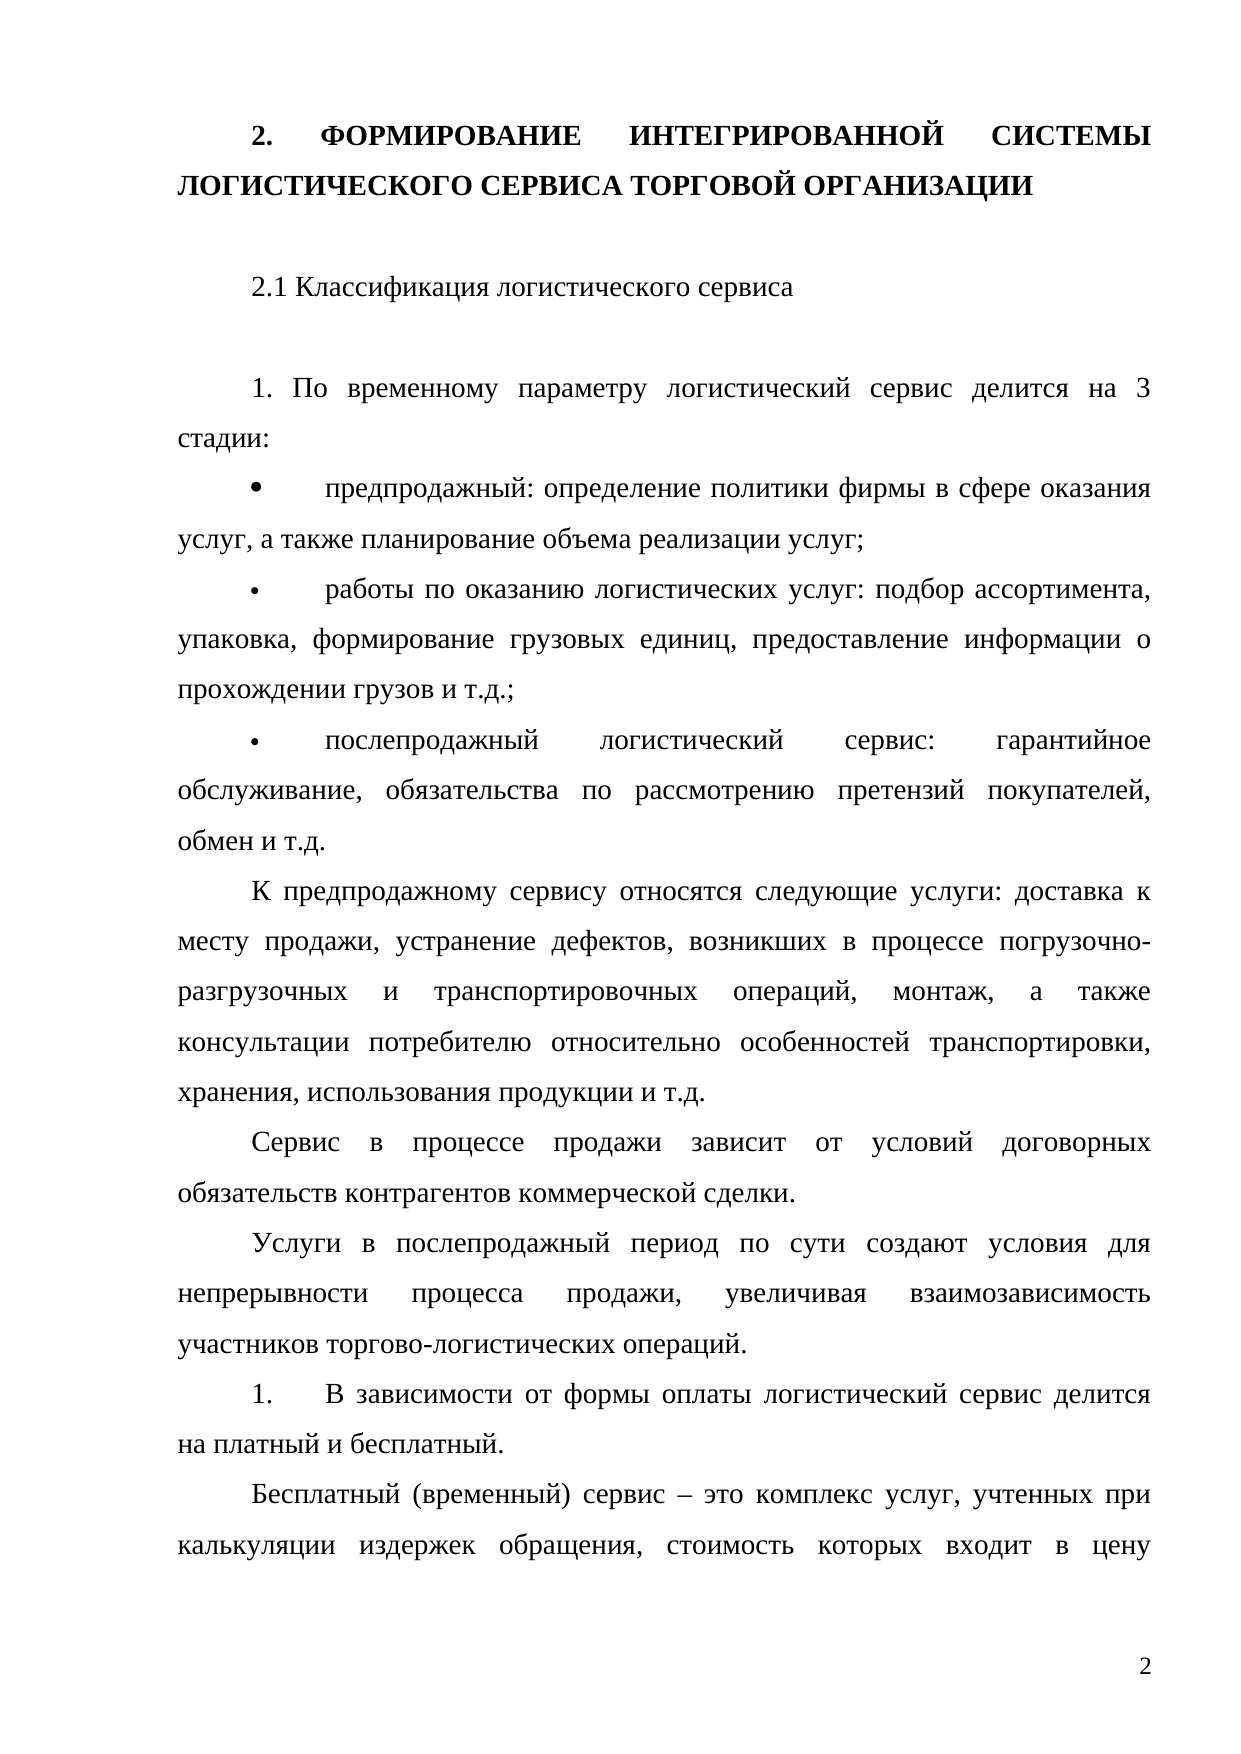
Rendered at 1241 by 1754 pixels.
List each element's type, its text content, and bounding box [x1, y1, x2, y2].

list послепродажный логистический сервис: гарантийное обслуживание, обязательства по рассмотрению претензий покупателей, обмен и т.д. [177, 722, 1152, 856]
text Услуги в послепродажный период по сути создают условия для непрерывности процесса продажи, увеличивая взаимозависимость участников торгово-логистических операций. [177, 1225, 1152, 1359]
list работы по оказанию логистических услуг: подбор ассортимента, упаковка, формирование грузовых единиц, предоставление информации о прохождении грузов и т.д.; [177, 571, 1152, 705]
list предпродажный: определение политики фирмы в сфере оказания услуг, а также планирование объема реализации услуг; [177, 470, 1152, 554]
text 1. По временному параметру логистический сервис делится на 3 стадии: [177, 370, 1152, 453]
text 2. ФОРМИРОВАНИЕ ИНТЕГРИРОВАННОЙ СИСТЕМЫ ЛОГИСТИЧЕСКОГО СЕРВИСА ТОРГОВОЙ ОРГАНИЗАЦИИ [177, 118, 1152, 202]
text 2.1 Классификация логистического сервиса [177, 269, 1152, 303]
text Сервис в процессе продажи зависит от условий договорных обязательств контрагентов коммерческой сделки. [177, 1124, 1152, 1208]
list В зависимости от формы оплаты логистический сервис делится на платный и бесплатный. [177, 1376, 1152, 1460]
text К предпродажному сервису относятся следующие услуги: доставка к месту продажи, устранение дефектов, возникших в процессе погрузочно-разгрузочных и транспортировочных операций, монтаж, а также консультации потребителю относительно особенностей транспортировки, хранения, использования продукции и т.д. [177, 873, 1152, 1108]
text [177, 1477, 1152, 1561]
